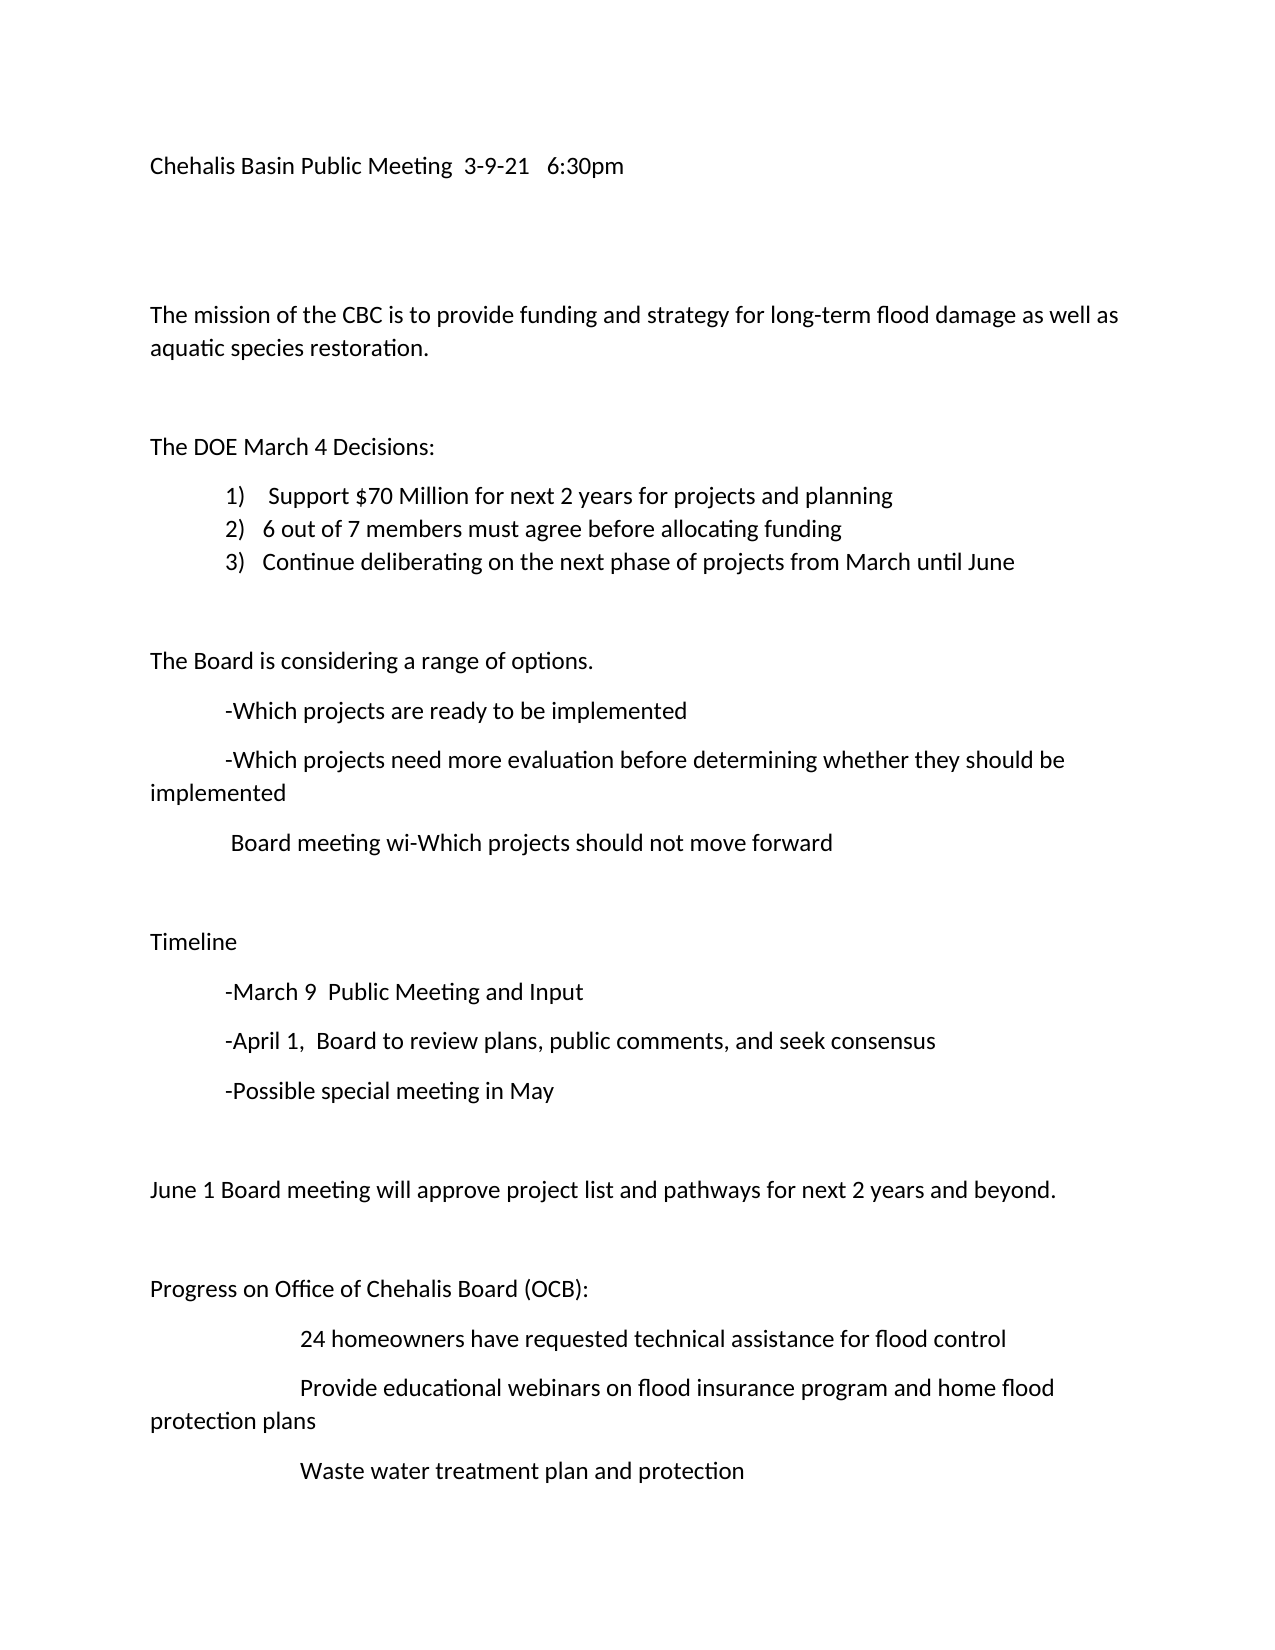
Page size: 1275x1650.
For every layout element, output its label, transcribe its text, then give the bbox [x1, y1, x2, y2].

text June 1 Board meeting will approve project list and pathways for next 2 years and beyond. [150, 1174, 1125, 1205]
list Support $70 Million for next 2 years for projects and planning [225, 480, 1125, 511]
text Chehalis Basin Public Meeting 3-9-21 6:30pm [150, 150, 1125, 181]
list Continue deliberating on the next phase of projects from March until June [225, 546, 1125, 577]
text -Possible special meeting in May [150, 1075, 1125, 1106]
text The DOE March 4 Decisions: [150, 431, 1125, 461]
text The Board is considering a range of options. [150, 645, 1125, 676]
text Waste water treatment plan and protection [150, 1455, 1125, 1486]
text Timeline [150, 926, 1125, 957]
text The mission of the CBC is to provide funding and strategy for long-term flood damage as well as aquatic species restoration. [150, 299, 1125, 362]
text Provide educational webinars on flood insurance program and home flood protection plans [150, 1372, 1125, 1436]
text -Which projects are ready to be implemented [150, 695, 1125, 726]
text 24 homeowners have requested technical assistance for flood control [150, 1323, 1125, 1353]
text -April 1, Board to review plans, public comments, and seek consensus [150, 1025, 1125, 1056]
list 6 out of 7 members must agree before allocating funding [225, 513, 1125, 544]
text -Which projects need more evaluation before determining whether they should be implemented [150, 744, 1125, 808]
text -March 9 Public Meeting and Input [150, 976, 1125, 1006]
text Board meeting wi-Which projects should not move forward [150, 827, 1125, 858]
text Progress on Office of Chehalis Board (OCB): [150, 1273, 1125, 1304]
